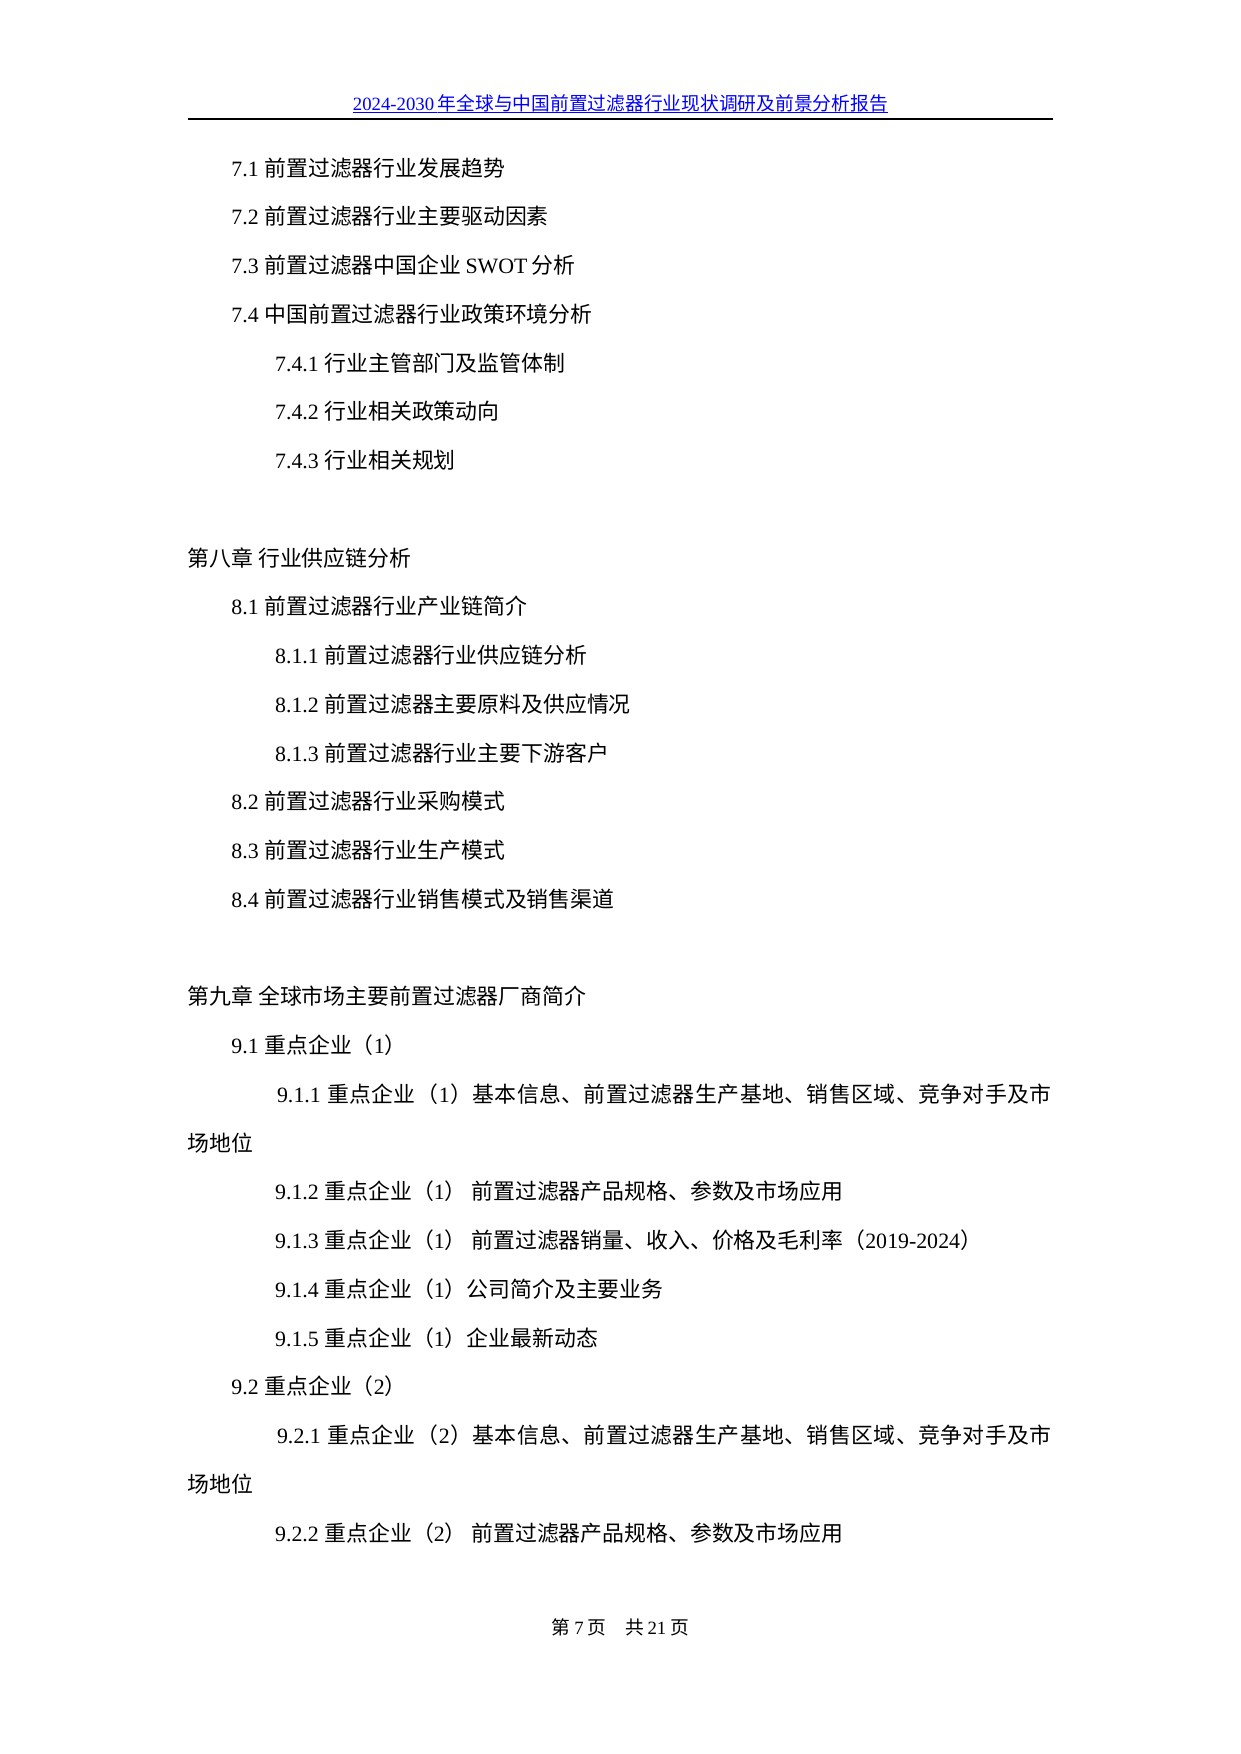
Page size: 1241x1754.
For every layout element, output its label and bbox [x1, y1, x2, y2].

text [187, 150, 1053, 1548]
